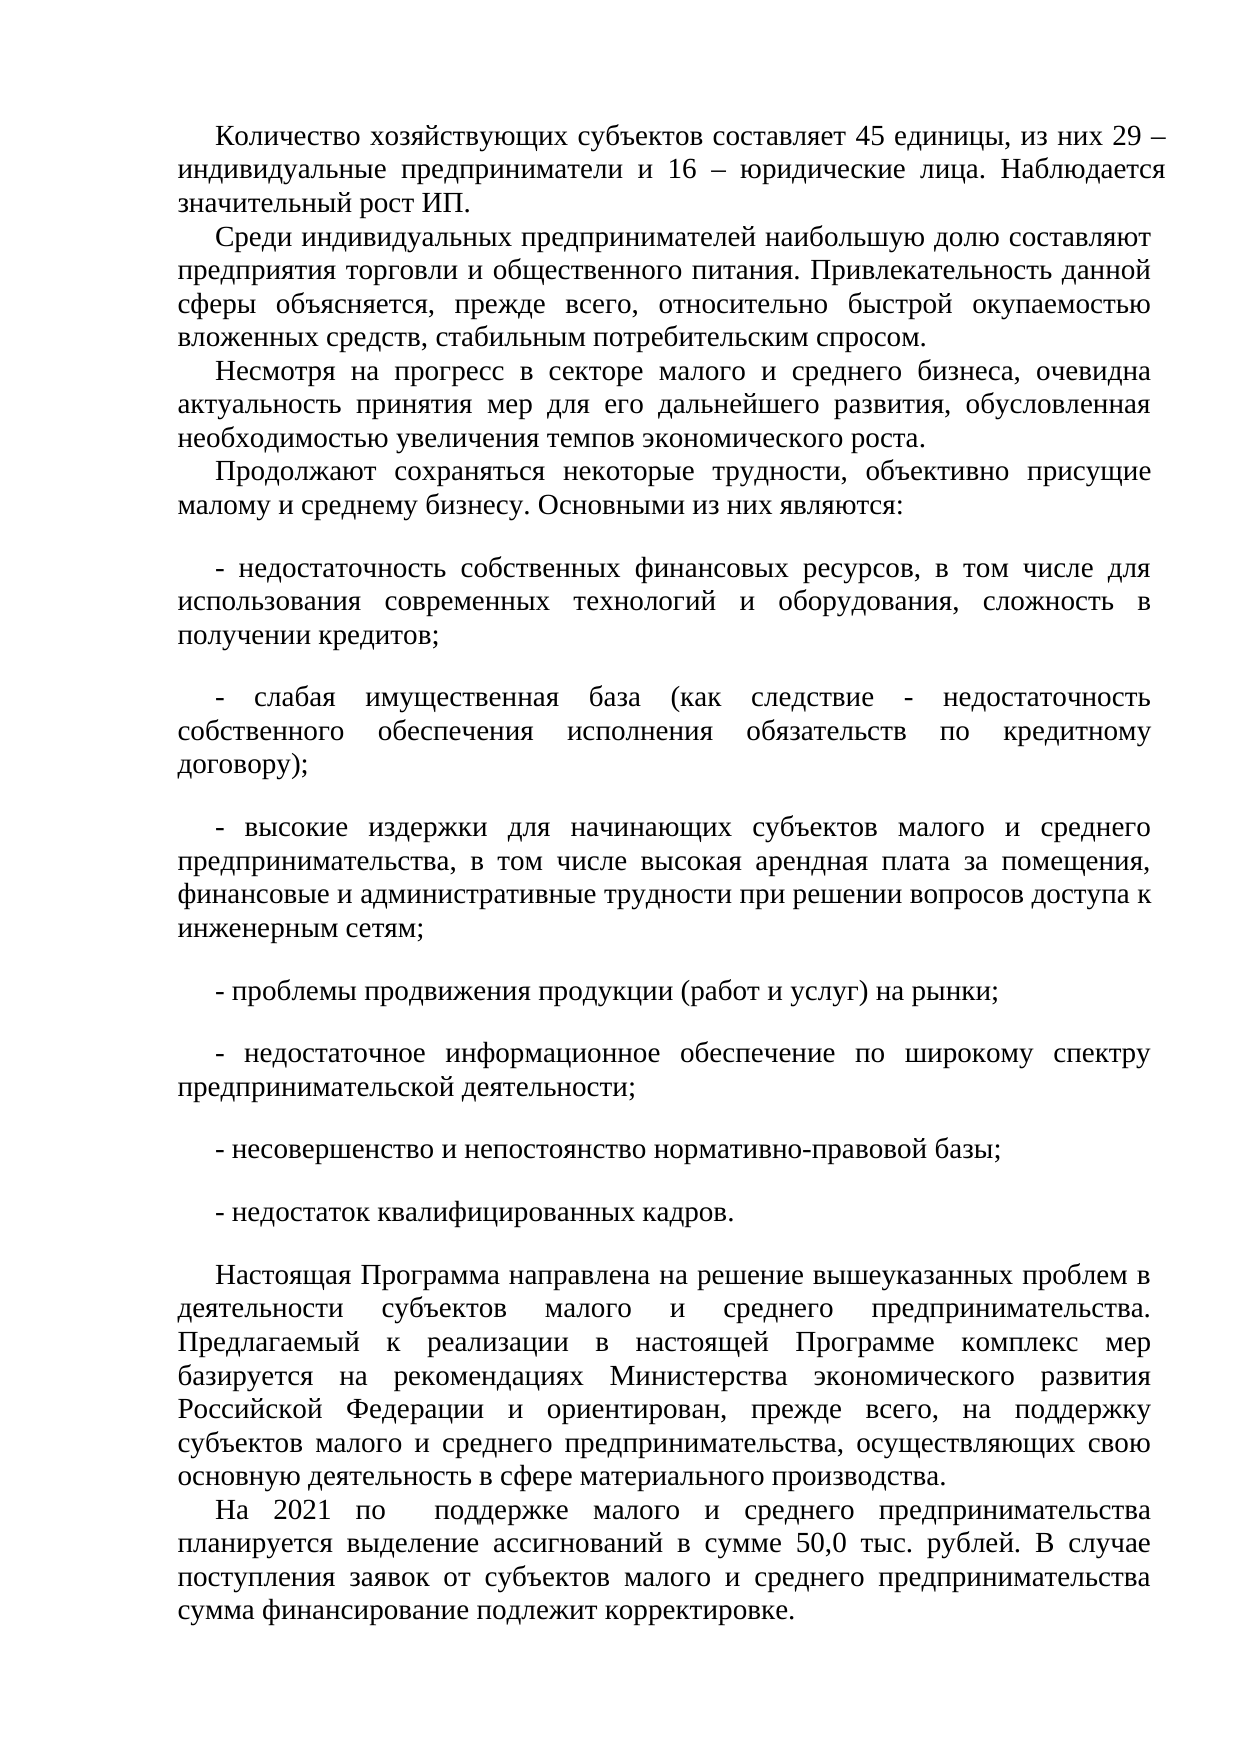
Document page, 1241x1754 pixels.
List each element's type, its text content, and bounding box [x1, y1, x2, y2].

text - недостаток квалифицированных кадров. [177, 1194, 1152, 1228]
text - несовершенство и непостоянство нормативно-правовой базы; [177, 1132, 1152, 1165]
text Среди индивидуальных предпринимателей наибольшую долю составляют предприятия торговли и общественного питания. Привлекательность данной сферы объясняется, прежде всего, относительно быстрой окупаемостью вложенных средств, стабильным потребительским спросом. [177, 219, 1152, 353]
text - высокие издержки для начинающих субъектов малого и среднего предпринимательства, в том числе высокая арендная плата за помещения, финансовые и административные трудности при решении вопросов доступа к инженерным сетям; [177, 809, 1152, 943]
text Количество хозяйствующих субъектов составляет 45 единицы, из них 29 – индивидуальные предприниматели и 16 – юридические лица. Наблюдается значительный рост ИП. [177, 118, 1167, 219]
text Продолжают сохраняться некоторые трудности, объективно присущие малому и среднему бизнесу. Основными из них являются: [177, 453, 1152, 521]
text - недостаточное информационное обеспечение по широкому спектру предпринимательской деятельности; [177, 1035, 1152, 1102]
text Настоящая Программа направлена на решение вышеуказанных проблем в деятельности субъектов малого и среднего предпринимательства. Предлагаемый к реализации в настоящей Программе комплекс мер базируется на рекомендациях Министерства экономического развития Российской Федерации и ориентирован, прежде всего, на поддержку субъектов малого и среднего предпринимательства, осуществляющих свою основную деятельность в сфере материального производства. [177, 1257, 1152, 1492]
text На 2021 по поддержке малого и среднего предпринимательства планируется выделение ассигнований в сумме 50,0 тыс. рублей. В случае поступления заявок от субъектов малого и среднего предпринимательства сумма финансирование подлежит корректировке. [177, 1492, 1152, 1626]
text - слабая имущественная база (как следствие - недостаточность собственного обеспечения исполнения обязательств по кредитному договору); [177, 679, 1152, 780]
text - проблемы продвижения продукции (работ и услуг) на рынки; [177, 973, 1152, 1006]
text Несмотря на прогресс в секторе малого и среднего бизнеса, очевидна актуальность принятия мер для его дальнейшего развития, обусловленная необходимостью увеличения темпов экономического роста. [177, 353, 1152, 453]
text - недостаточность собственных финансовых ресурсов, в том числе для использования современных технологий и оборудования, сложность в получении кредитов; [177, 550, 1152, 650]
